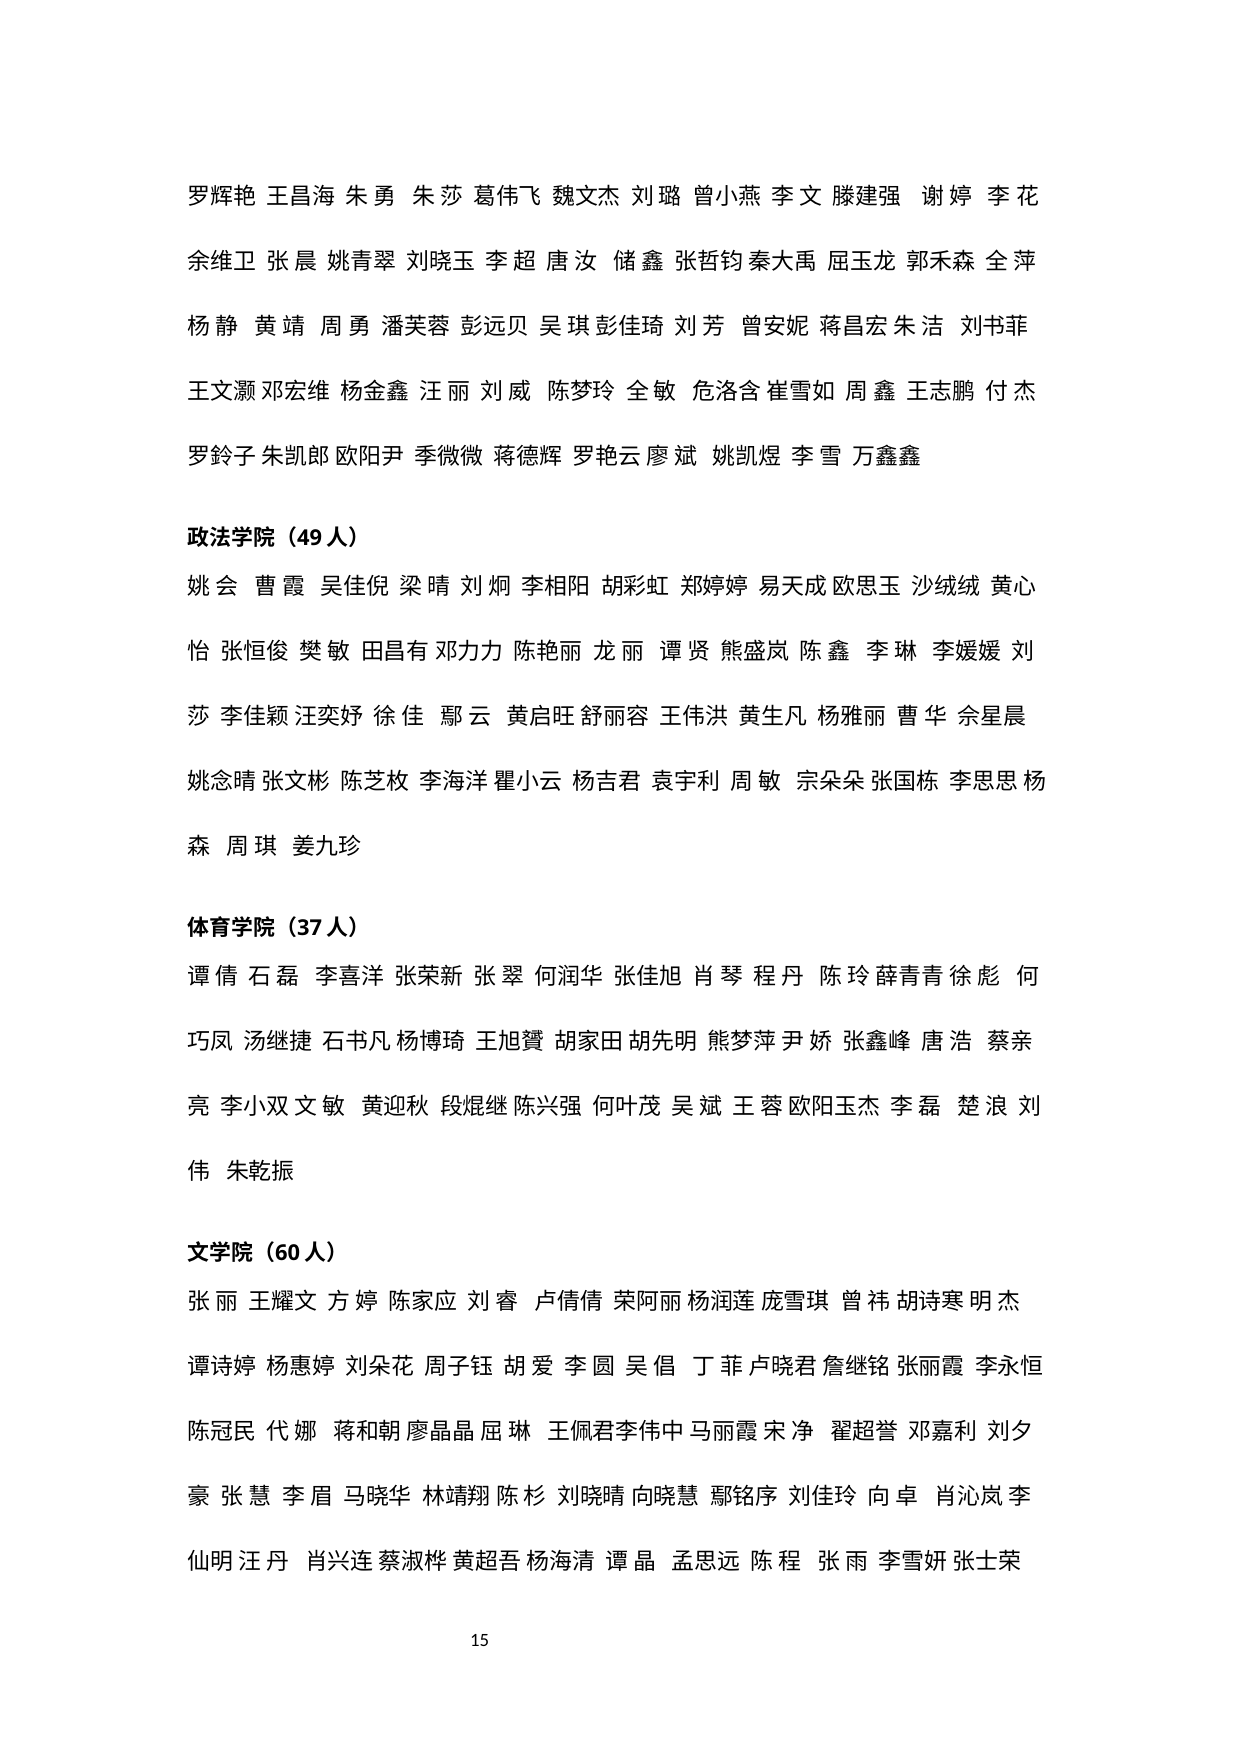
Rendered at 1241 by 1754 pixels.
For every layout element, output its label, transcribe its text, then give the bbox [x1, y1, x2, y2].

text 谭 倩 石 磊 李喜洋 张荣新 张 翠 何润华 张佳旭 肖 琴 程 丹 陈 玲 薛青青 徐 彪 何巧凤 汤继捷 石书凡 杨博琦 王旭贇 胡家田 胡先明 熊梦萍 尹 娇 张鑫峰 唐 浩 蔡亲亮 李小双 文 敏 黄迎秋 段焜继 陈兴强 何叶茂 吴 斌 王 蓉 欧阳玉杰 李 磊 楚 浪 刘 伟 朱乾振 [187, 942, 1053, 1202]
text 罗辉艳 王昌海 朱 勇 朱 莎 葛伟飞 魏文杰 刘 璐 曾小燕 李 文 滕建强 谢 婷 李 花 余维卫 张 晨 姚青翠 刘晓玉 李 超 唐 汝 储 鑫 张哲钧 秦大禹 屈玉龙 郭禾森 全 萍 杨 静 黄 靖 周 勇 潘芙蓉 彭远贝 吴 琪 彭佳琦 刘 芳 曾安妮 蒋昌宏 朱 洁 刘书菲 王文灏 邓宏维 杨金鑫 汪 丽 刘 威 陈梦玲 全 敏 危洛含 崔雪如 周 鑫 王志鹏 付 杰 罗鈴子 朱凯郎 欧阳尹 季微微 蒋德辉 罗艳云 廖 斌 姚凯煜 李 雪 万鑫鑫 [187, 162, 1053, 487]
text 文学院（60人） [187, 1234, 1053, 1267]
text 姚 会 曹 霞 吴佳倪 梁 晴 刘 炯 李相阳 胡彩虹 郑婷婷 易天成 欧思玉 沙绒绒 黄心怡 张恒俊 樊 敏 田昌有 邓力力 陈艳丽 龙 丽 谭 贤 熊盛岚 陈 鑫 李 琳 李媛媛 刘 莎 李佳颖 汪奕妤 徐 佳 鄢 云 黄启旺 舒丽容 王伟洪 黄生凡 杨雅丽 曹 华 佘星晨 姚念晴 张文彬 陈芝枚 李海洋 瞿小云 杨吉君 袁宇利 周 敏 宗朵朵 张国栋 李思思 杨 森 周 琪 姜九珍 [187, 552, 1053, 877]
text 政法学院（49人） [187, 519, 1053, 552]
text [187, 1267, 1053, 1592]
text 体育学院（37人） [187, 909, 1053, 942]
